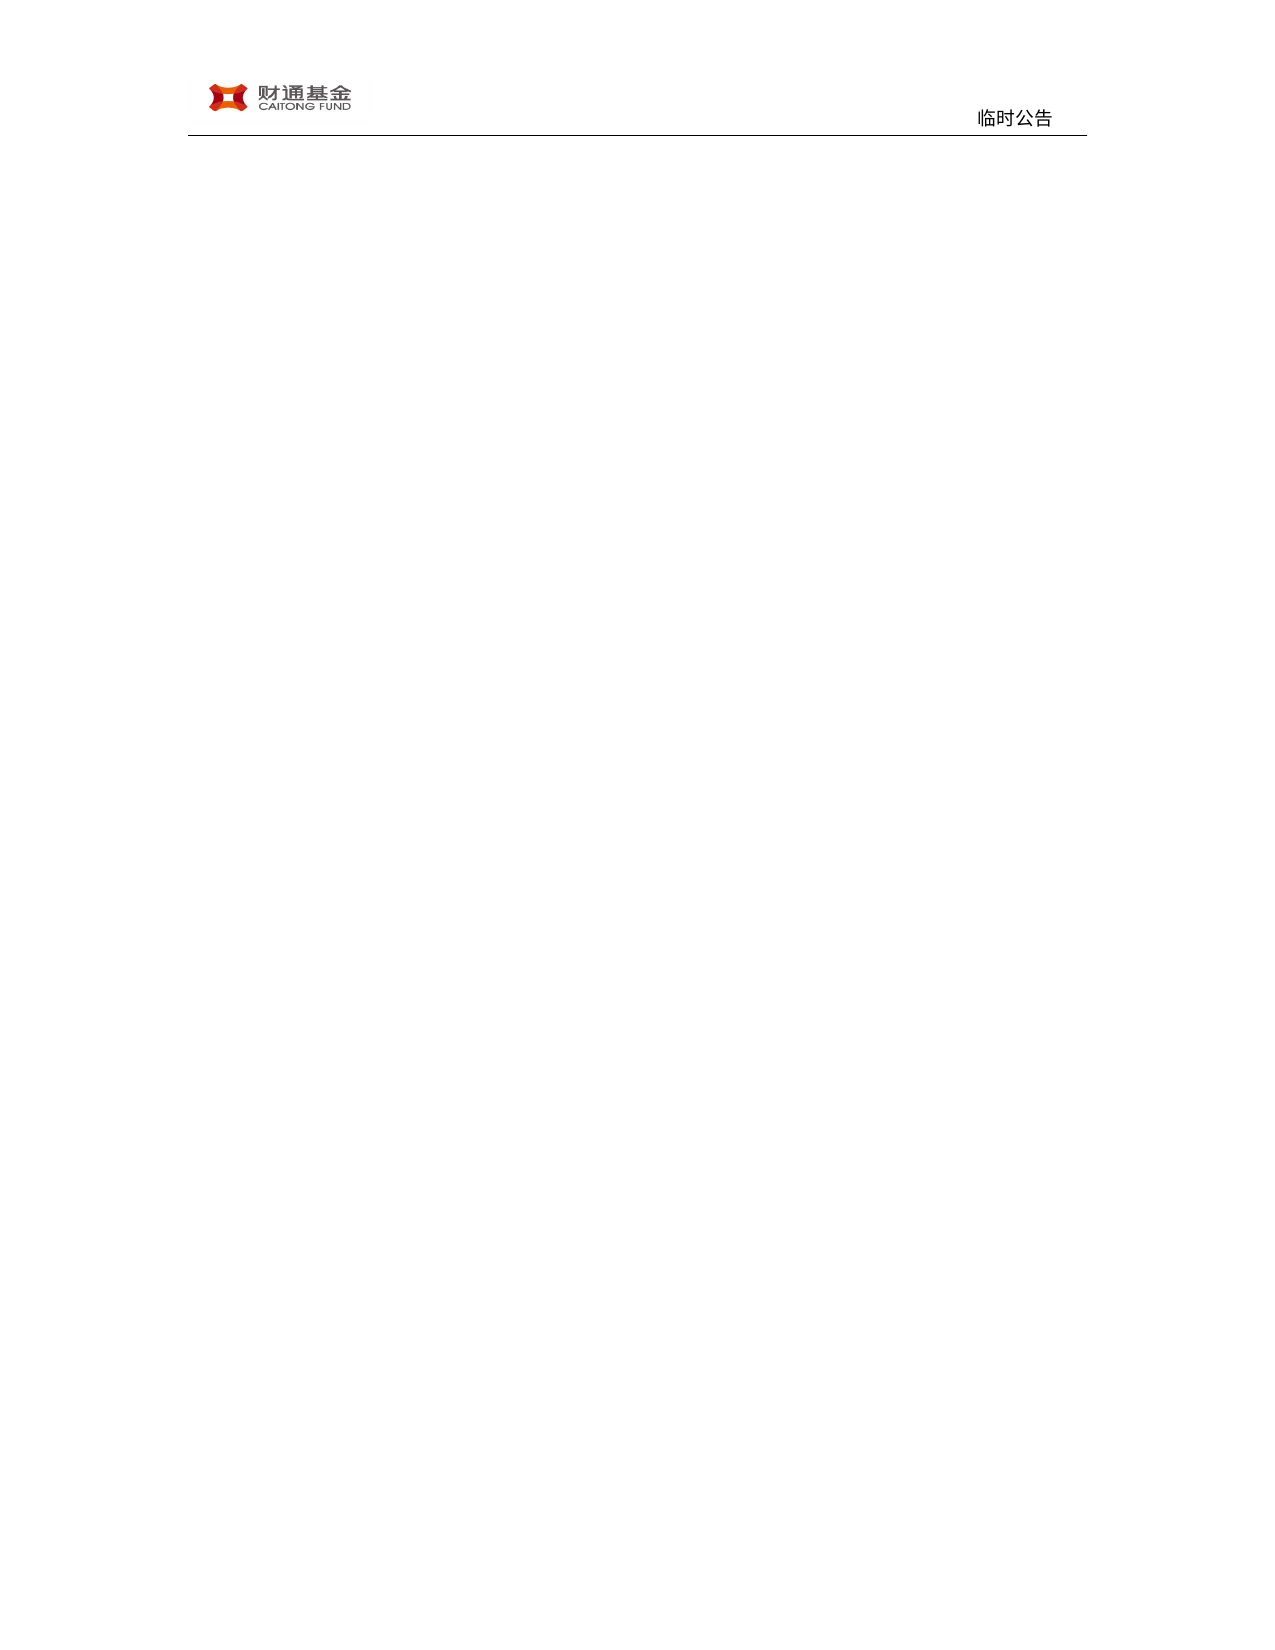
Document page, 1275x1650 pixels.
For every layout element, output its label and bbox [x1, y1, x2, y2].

picture [187, 75, 374, 125]
